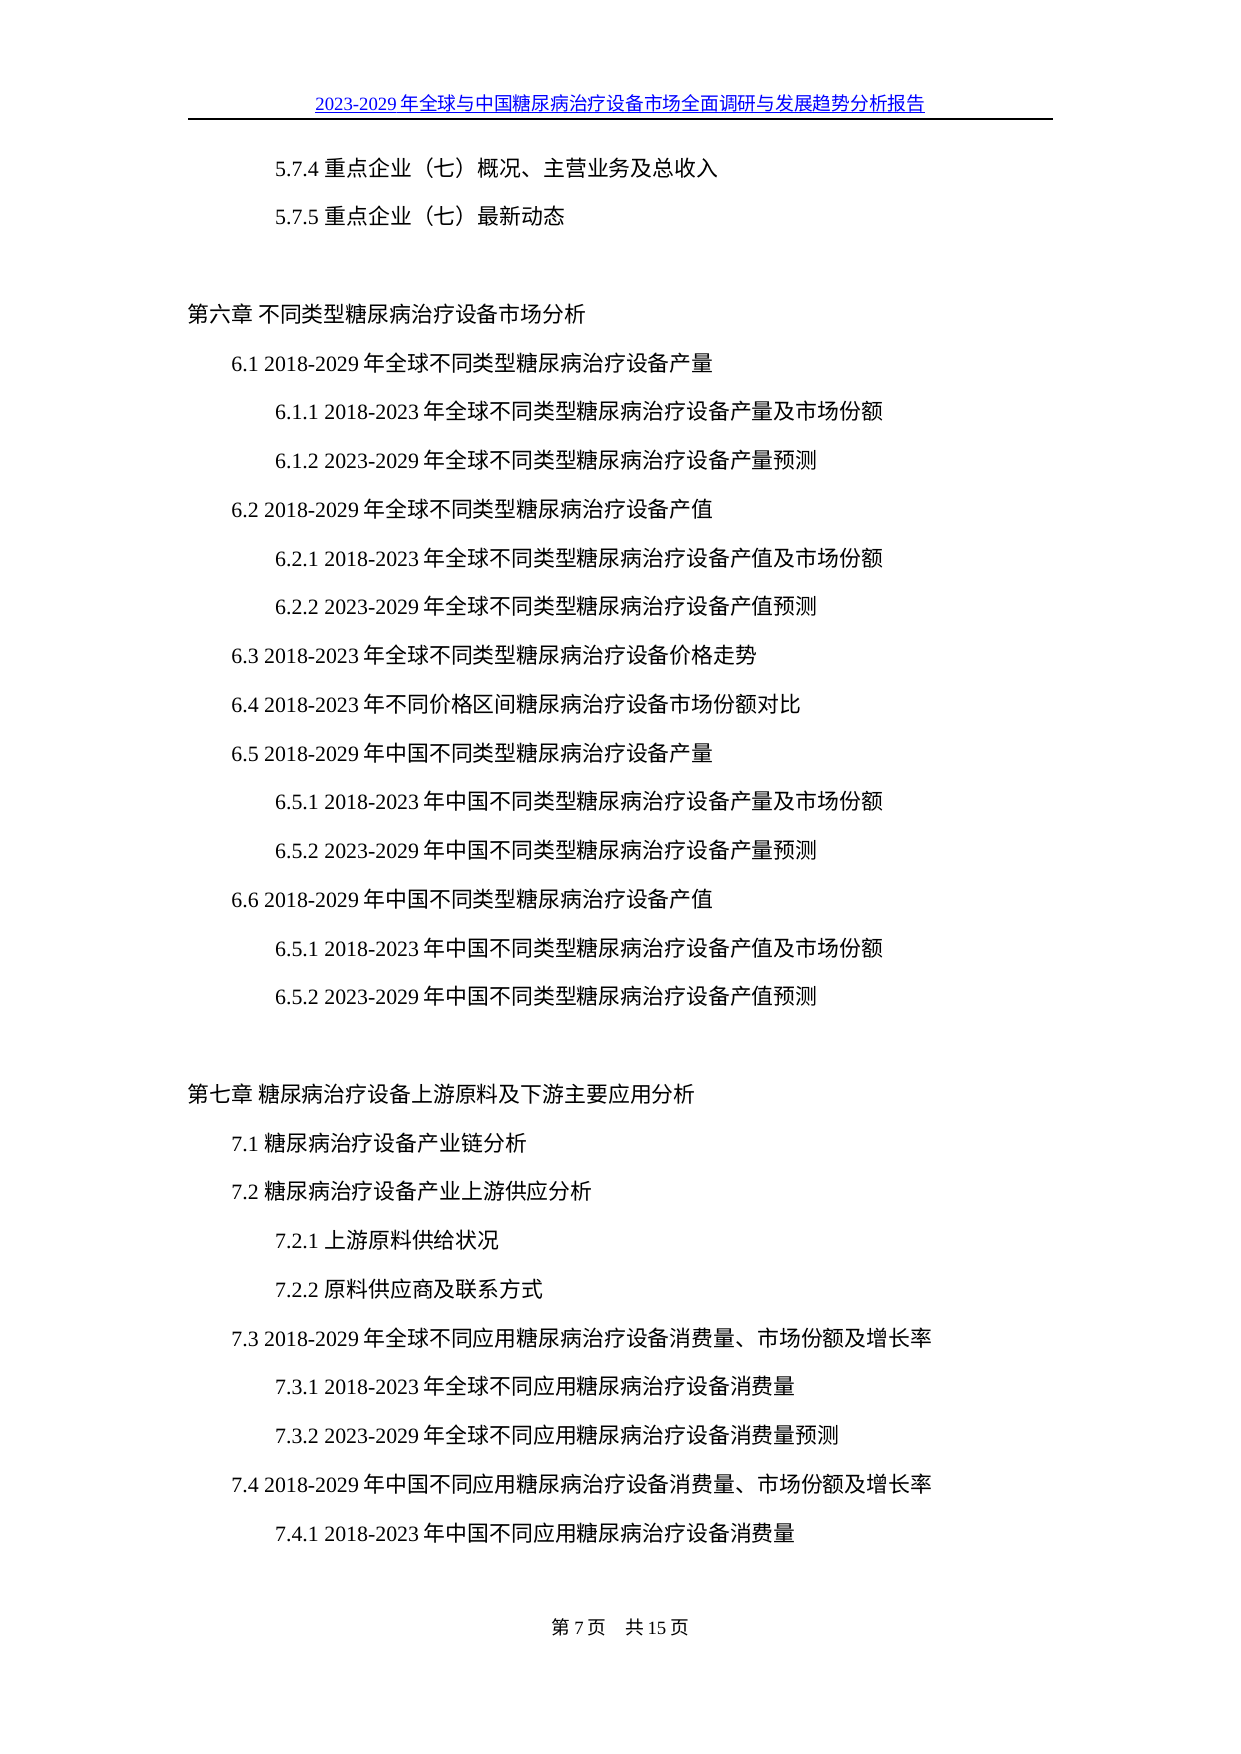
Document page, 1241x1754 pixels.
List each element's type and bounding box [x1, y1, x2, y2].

text [187, 150, 1053, 1548]
